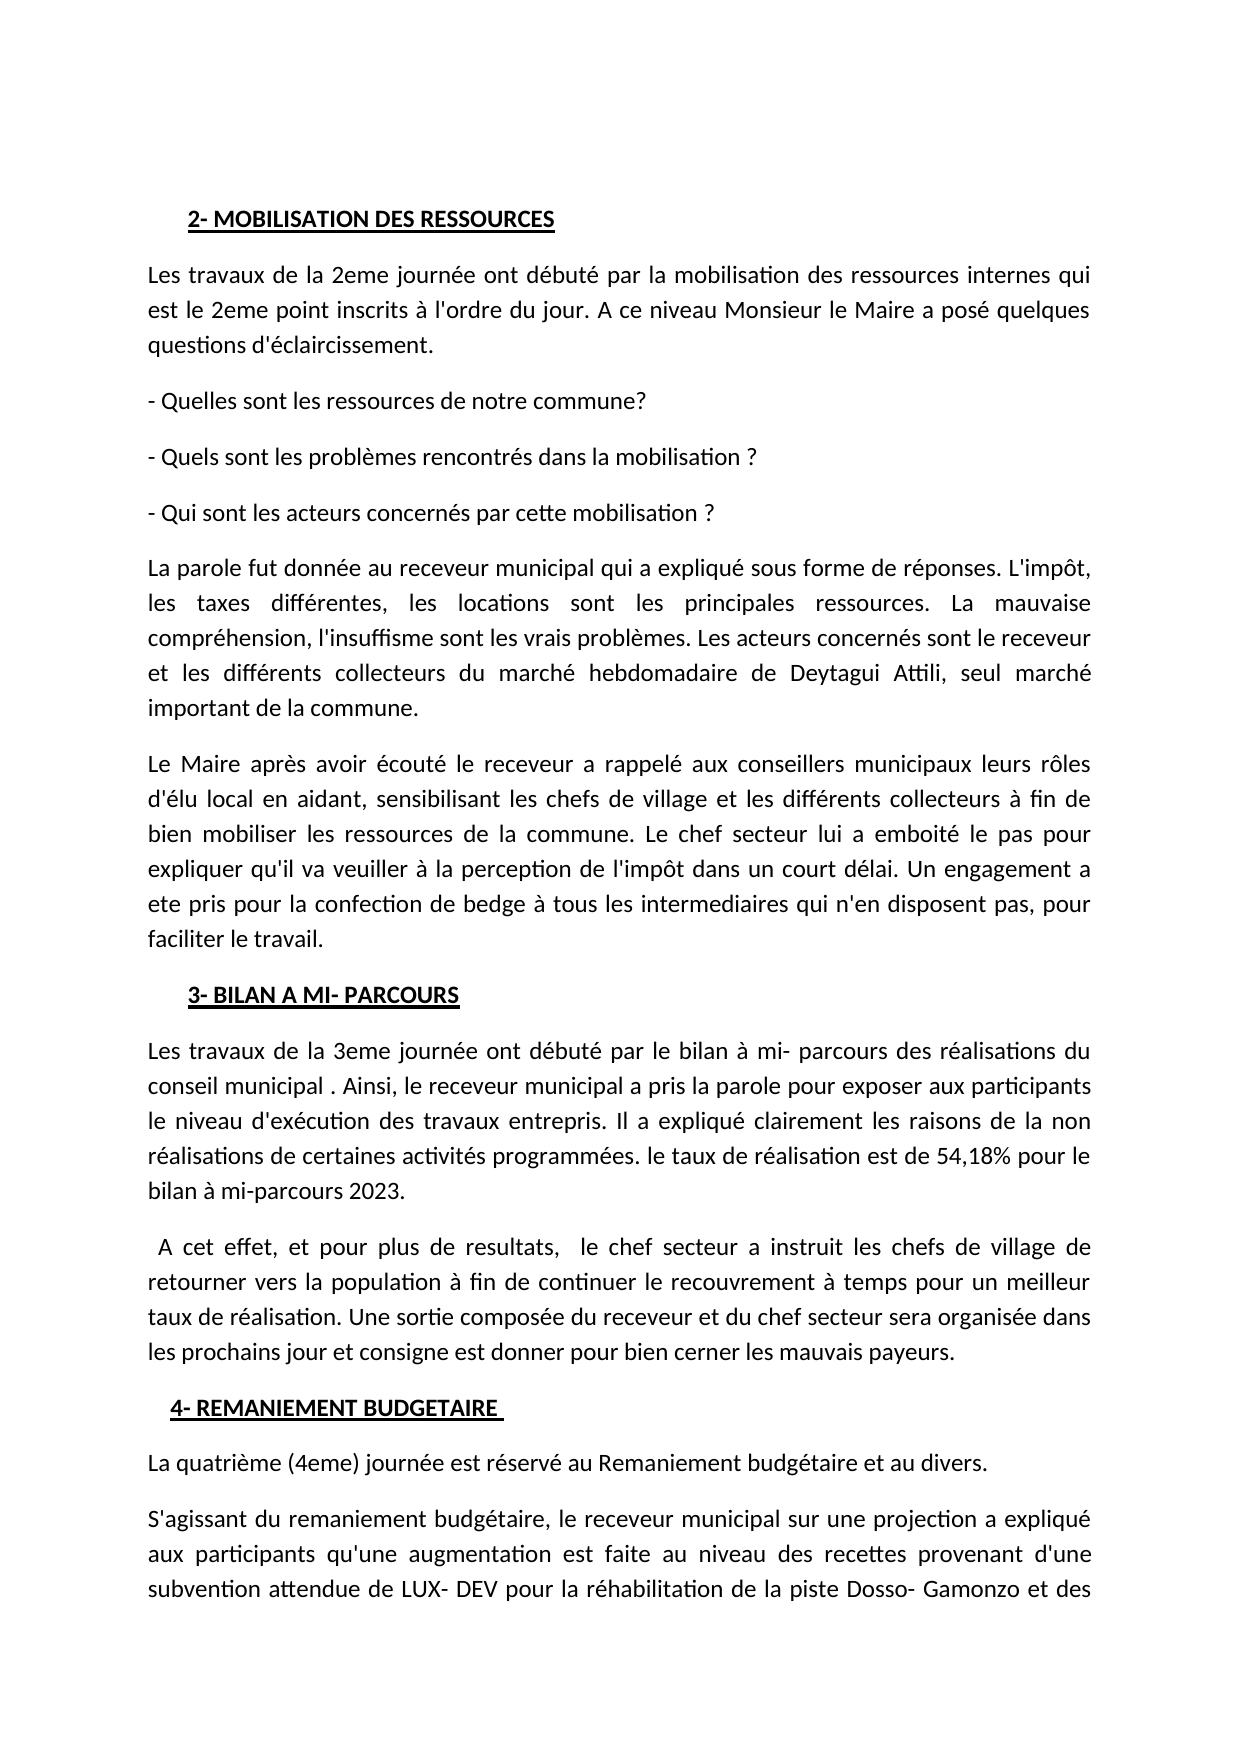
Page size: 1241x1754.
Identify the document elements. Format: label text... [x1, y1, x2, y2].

text - Qui sont les acteurs concernés par cette mobilisation ? [148, 497, 1093, 527]
text La parole fut donnée au receveur municipal qui a expliqué sous forme de réponses. L'impôt, les taxes différentes, les locations sont les principales ressources. La mauvaise compréhension, l'insuffisme sont les vrais problèmes. Les acteurs concernés sont le receveur et les différents collecteurs du marché hebdomadaire de Deytagui Attili, seul marché important de la commune. [148, 553, 1093, 723]
text A cet effet, et pour plus de resultats, le chef secteur a instruit les chefs de village de retourner vers la population à fin de continuer le recouvrement à temps pour un meilleur taux de réalisation. Une sortie composée du receveur et du chef secteur sera organisée dans les prochains jour et consigne est donner pour bien cerner les mauvais payeurs. [148, 1231, 1093, 1366]
text 4- REMANIEMENT BUDGETAIRE [148, 1392, 1093, 1422]
text Les travaux de la 2eme journée ont débuté par la mobilisation des ressources internes qui est le 2eme point inscrits à l'ordre du jour. A ce niveau Monsieur le Maire a posé quelques questions d'éclaircissement. [148, 259, 1093, 360]
text - Quelles sont les ressources de notre commune? [148, 385, 1093, 416]
text 2- MOBILISATION DES RESSOURCES [148, 203, 1093, 234]
text - Quels sont les problèmes rencontrés dans la mobilisation ? [148, 441, 1093, 471]
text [148, 1503, 1093, 1604]
text Le Maire après avoir écouté le receveur a rappelé aux conseillers municipaux leurs rôles d'élu local en aidant, sensibilisant les chefs de village et les différents collecteurs à fin de bien mobiliser les ressources de la commune. Le chef secteur lui a emboité le pas pour expliquer qu'il va veuiller à la perception de l'impôt dans un court délai. Un engagement a ete pris pour la confection de bedge à tous les intermediaires qui n'en disposent pas, pour faciliter le travail. [148, 748, 1093, 954]
text Les travaux de la 3eme journée ont débuté par le bilan à mi- parcours des réalisations du conseil municipal . Ainsi, le receveur municipal a pris la parole pour exposer aux participants le niveau d'exécution des travaux entrepris. Il a expliqué clairement les raisons de la non réalisations de certaines activités programmées. le taux de réalisation est de 54,18% pour le bilan à mi-parcours 2023. [148, 1035, 1093, 1206]
text 3- BILAN A MI- PARCOURS [148, 979, 1093, 1010]
text La quatrième (4eme) journée est réservé au Remaniement budgétaire et au divers. [148, 1448, 1093, 1478]
